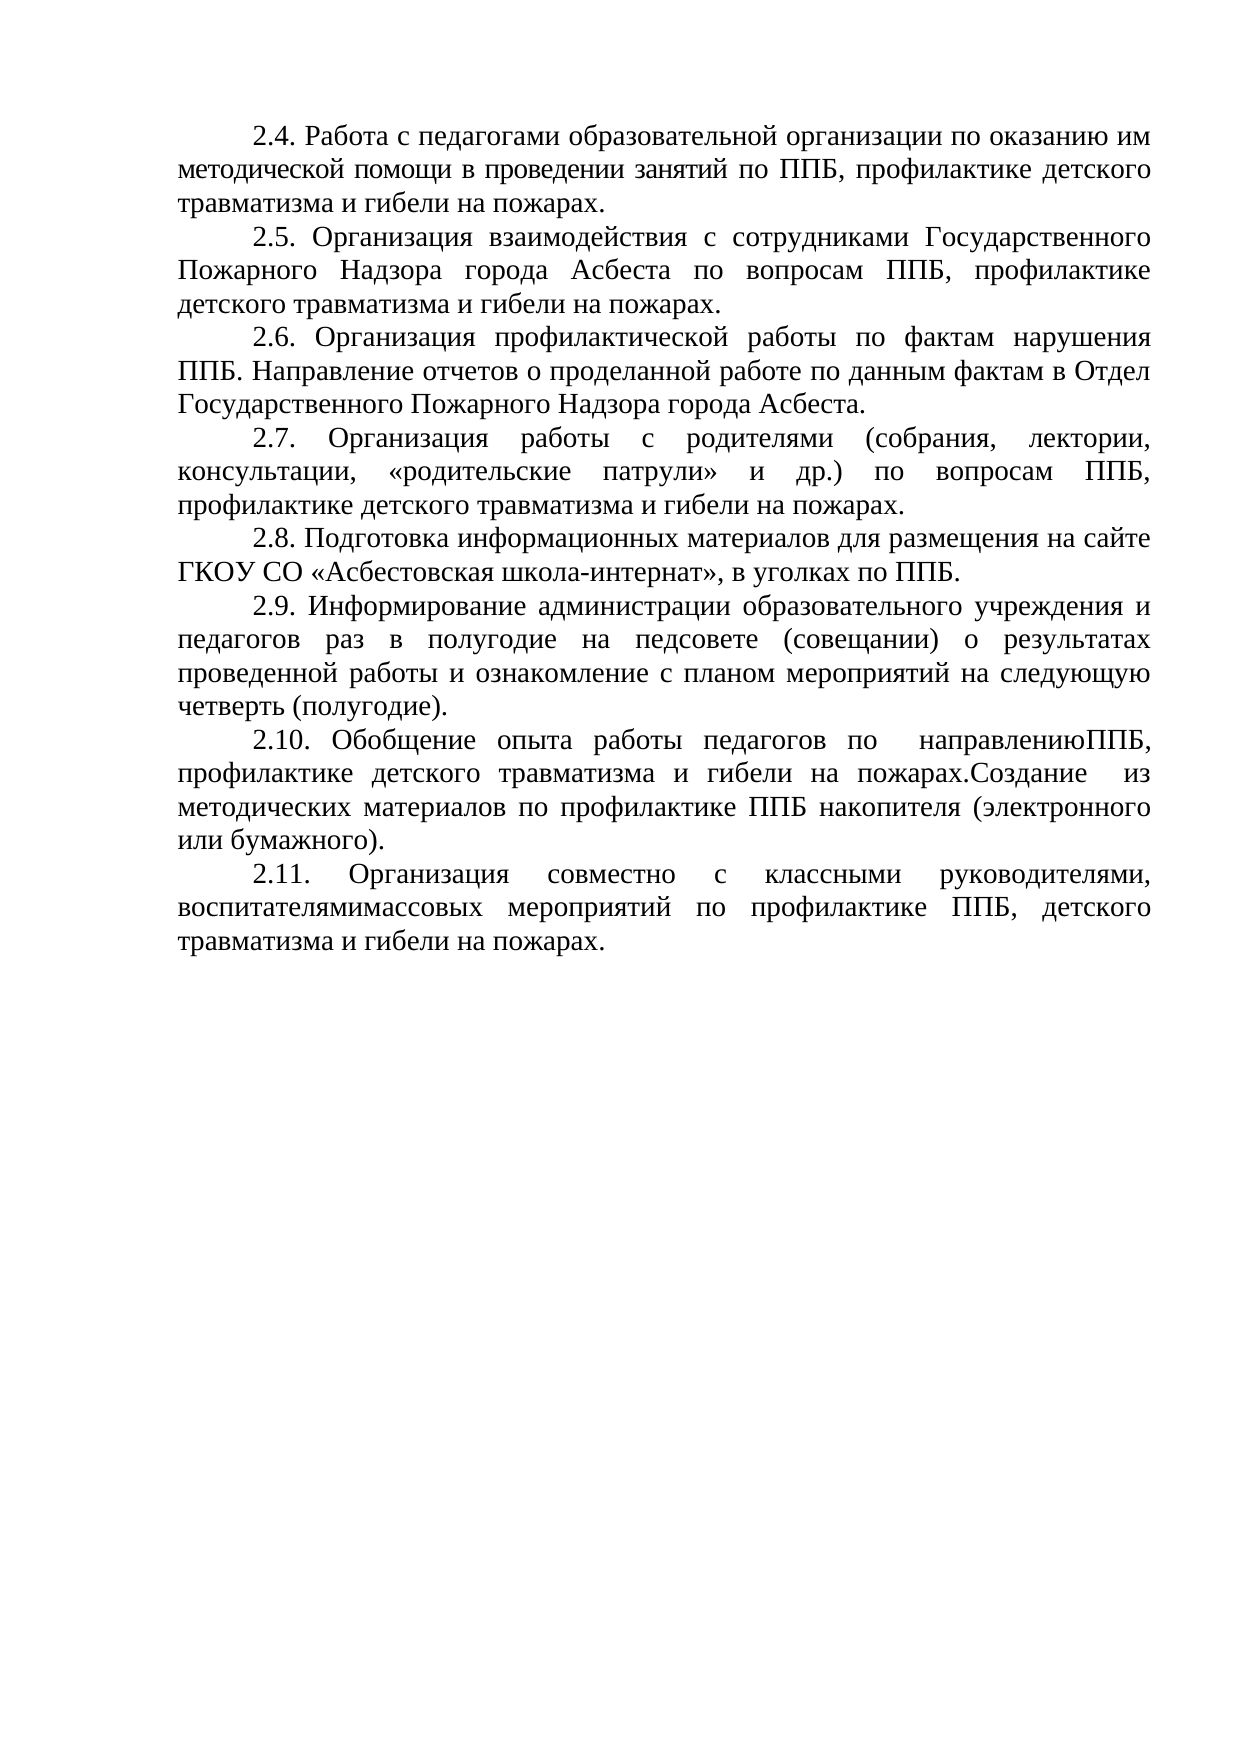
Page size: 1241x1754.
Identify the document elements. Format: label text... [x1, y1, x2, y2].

text 2.10. Обобщение опыта работы педагогов по направлениюППБ, профилактике детского травматизма и гибели на пожарах.Создание из методических материалов по профилактике ППБ накопителя (электронного или бумажного). [177, 722, 1152, 856]
text 2.4. Работа с педагогами образовательной организации по оказанию им методической помощи в проведении занятий по ППБ, профилактике детского травматизма и гибели на пожарах. [177, 118, 1152, 219]
text 2.7. Организация работы с родителями (собрания, лектории, консультации, «родительские патрули» и др.) по вопросам ППБ, профилактике детского травматизма и гибели на пожарах. [177, 420, 1152, 521]
text 2.11. Организация совместно с классными руководителями, воспитателямимассовых мероприятий по профилактике ППБ, детского травматизма и гибели на пожарах. [177, 856, 1152, 957]
text 2.6. Организация профилактической работы по фактам нарушения ППБ. Направление отчетов о проделанной работе по данным фактам в Отдел Государственного Пожарного Надзора города Асбеста. [177, 319, 1152, 420]
text 2.8. Подготовка информационных материалов для размещения на сайте ГКОУ СО «Асбестовская школа-интернат», в уголках по ППБ. [177, 521, 1152, 588]
text 2.5. Организация взаимодействия с сотрудниками Государственного Пожарного Надзора города Асбеста по вопросам ППБ, профилактике детского травматизма и гибели на пожарах. [177, 219, 1152, 319]
text 2.9. Информирование администрации образовательного учреждения и педагогов раз в полугодие на педсовете (совещании) о результатах проведенной работы и ознакомление с планом мероприятий на следующую четверть (полугодие). [177, 588, 1152, 722]
